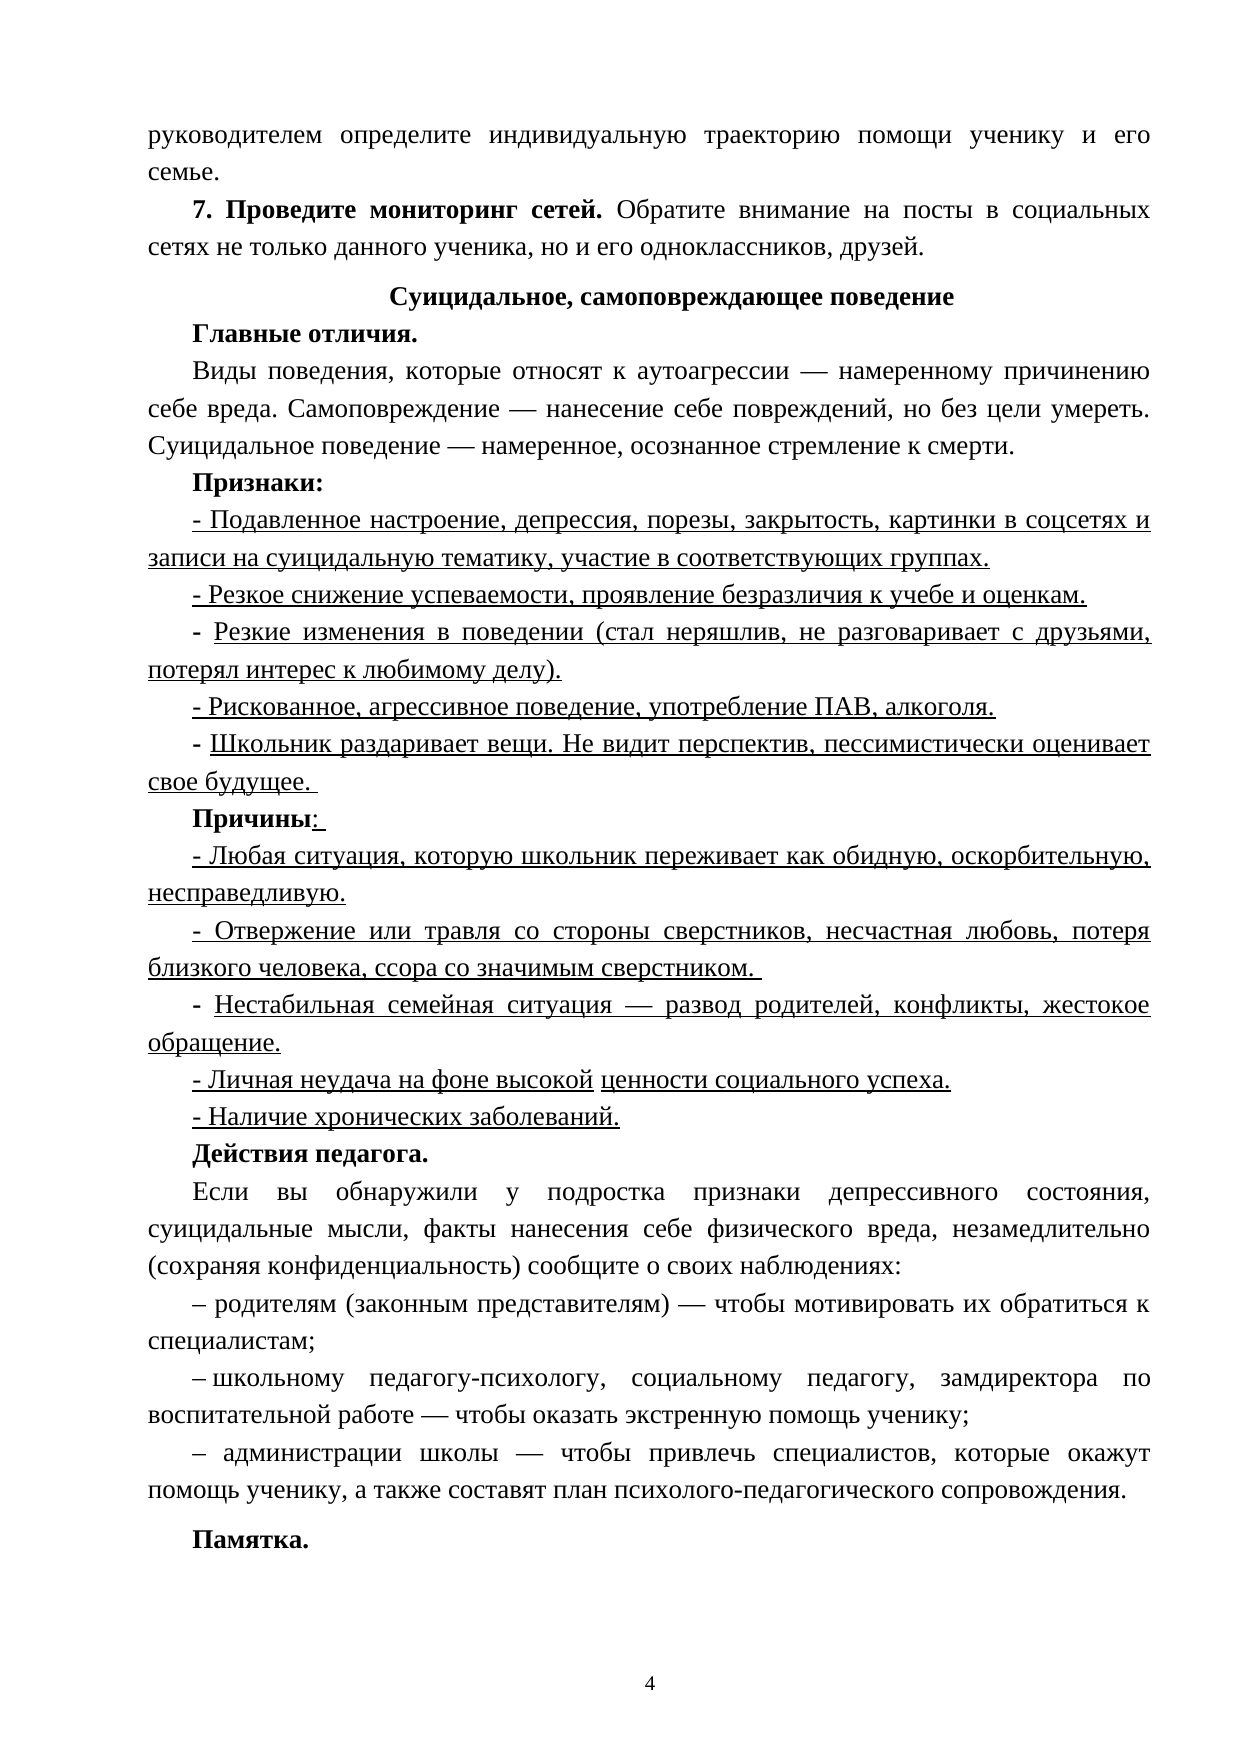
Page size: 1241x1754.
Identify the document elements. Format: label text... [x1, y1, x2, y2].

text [148, 118, 1152, 187]
text - Отвержение или травля со стороны сверстников, несчастная любовь, потеря близкого человека, ссора со значимым сверстником. [148, 914, 1152, 982]
text - Наличие хронических заболеваний. [148, 1100, 1152, 1131]
text Признаки: [148, 466, 1152, 497]
text 7. Проведите мониторинг сетей. Обратите внимание на посты в социальных сетях не только данного ученика, но и его одноклассников, друзей. [148, 193, 1152, 261]
text Действия педагога. [148, 1137, 1152, 1169]
text – администрации школы — чтобы привлечь специалистов, которые окажут помощь ученику, а также составят план психолого-педагогического сопровождения. [148, 1436, 1152, 1504]
text Причины: [148, 802, 1152, 833]
text - Нестабильная семейная ситуация — развод родителей, конфликты, жестокое обращение. [148, 988, 1152, 1057]
text – родителям (законным представителям) — чтобы мотивировать их обратиться к специалистам; [148, 1287, 1152, 1355]
text Если вы обнаружили у подростка признаки депрессивного состояния, суицидальные мысли, факты нанесения себе физического вреда, незамедлительно (сохраняя конфиденциальность) сообщите о своих наблюдениях: [148, 1175, 1152, 1281]
text Виды поведения, которые относят к аутоагрессии — намеренному причинению себе вреда. Самоповреждение — нанесение себе повреждений, но без цели умереть. Суицидальное поведение — намеренное, осознанное стремление к смерти. [148, 354, 1152, 460]
text – школьному педагогу-психологу, социальному педагогу, замдиректора по воспитательной работе — чтобы оказать экстренную помощь ученику; [148, 1361, 1152, 1430]
text Главные отличия. [148, 317, 1152, 348]
text - Резкое снижение успеваемости, проявление безразличия к учебе и оценкам. [148, 578, 1152, 609]
text - Рискованное, агрессивное поведение, употребление ПАВ, алкоголя. [148, 690, 1152, 721]
text - Любая ситуация, которую школьник переживает как обидную, оскорбительную, несправедливую. [148, 839, 1152, 908]
text - Резкие изменения в поведении (стал неряшлив, не разговаривает с друзьями, потерял интерес к любимому делу). [148, 615, 1152, 684]
text - Школьник раздаривает вещи. Не видит перспектив, пессимистически оценивает свое будущее. [148, 727, 1152, 796]
text - Личная неудача на фоне высокой ценности социального успеха. [148, 1063, 1152, 1094]
text Памятка. [148, 1523, 1152, 1554]
text - Подавленное настроение, депрессия, порезы, закрытость, картинки в соцсетях и записи на суицидальную тематику, участие в соответствующих группах. [148, 503, 1152, 572]
text Суицидальное, самоповреждающее поведение [148, 280, 1152, 311]
